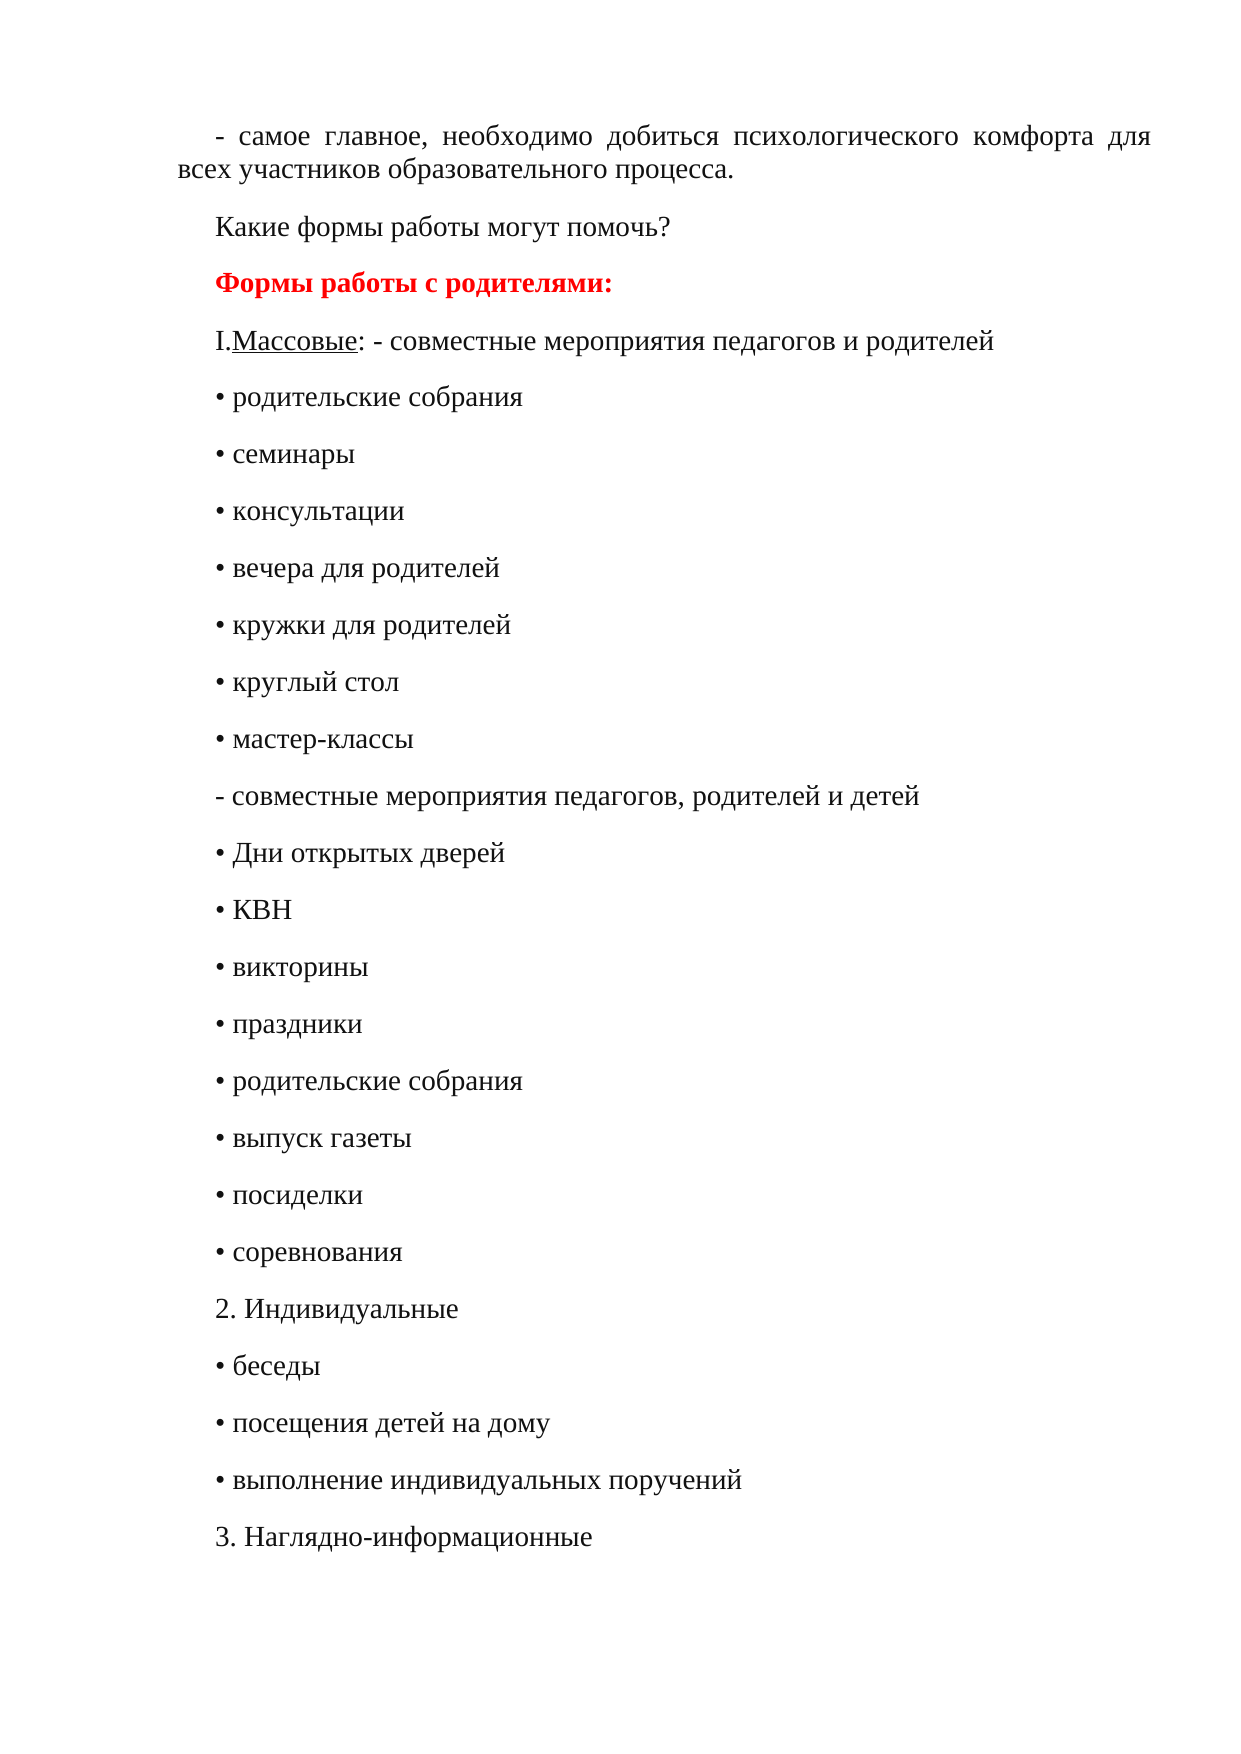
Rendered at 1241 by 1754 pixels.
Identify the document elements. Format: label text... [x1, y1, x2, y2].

text • выпуск газеты [177, 1120, 1152, 1154]
text • соревнования [177, 1234, 1152, 1268]
text I.Массовые: - совместные мероприятия педагогов и родителей [177, 323, 1152, 356]
text 2. Индивидуальные [177, 1291, 1152, 1325]
text Какие формы работы могут помочь? [177, 209, 1152, 242]
text - совместные мероприятия педагогов, родителей и детей [177, 778, 1152, 812]
text • вечера для родителей [177, 551, 1152, 584]
text • Дни открытых дверей [177, 835, 1152, 869]
text • посиделки [177, 1177, 1152, 1211]
text - самое главное, необходимо добиться психологического комфорта для всех участников образовательного процесса. [177, 118, 1152, 185]
text • родительские собрания [177, 379, 1152, 413]
text • выполнение индивидуальных поручений [177, 1462, 1152, 1496]
text • семинары [177, 437, 1152, 470]
text • посещения детей на дому [177, 1405, 1152, 1439]
text • праздники [177, 1006, 1152, 1040]
text 3. Наглядно-информационные [177, 1519, 1152, 1553]
text • родительские собрания [177, 1063, 1152, 1097]
text • беседы [177, 1348, 1152, 1382]
text Формы работы с родителями: [177, 266, 1152, 299]
text • мастер-классы [177, 721, 1152, 755]
text • КВН [177, 892, 1152, 926]
text • круглый стол [177, 664, 1152, 698]
text • кружки для родителей [177, 607, 1152, 641]
text • викторины [177, 949, 1152, 983]
text • консультации [177, 493, 1152, 527]
